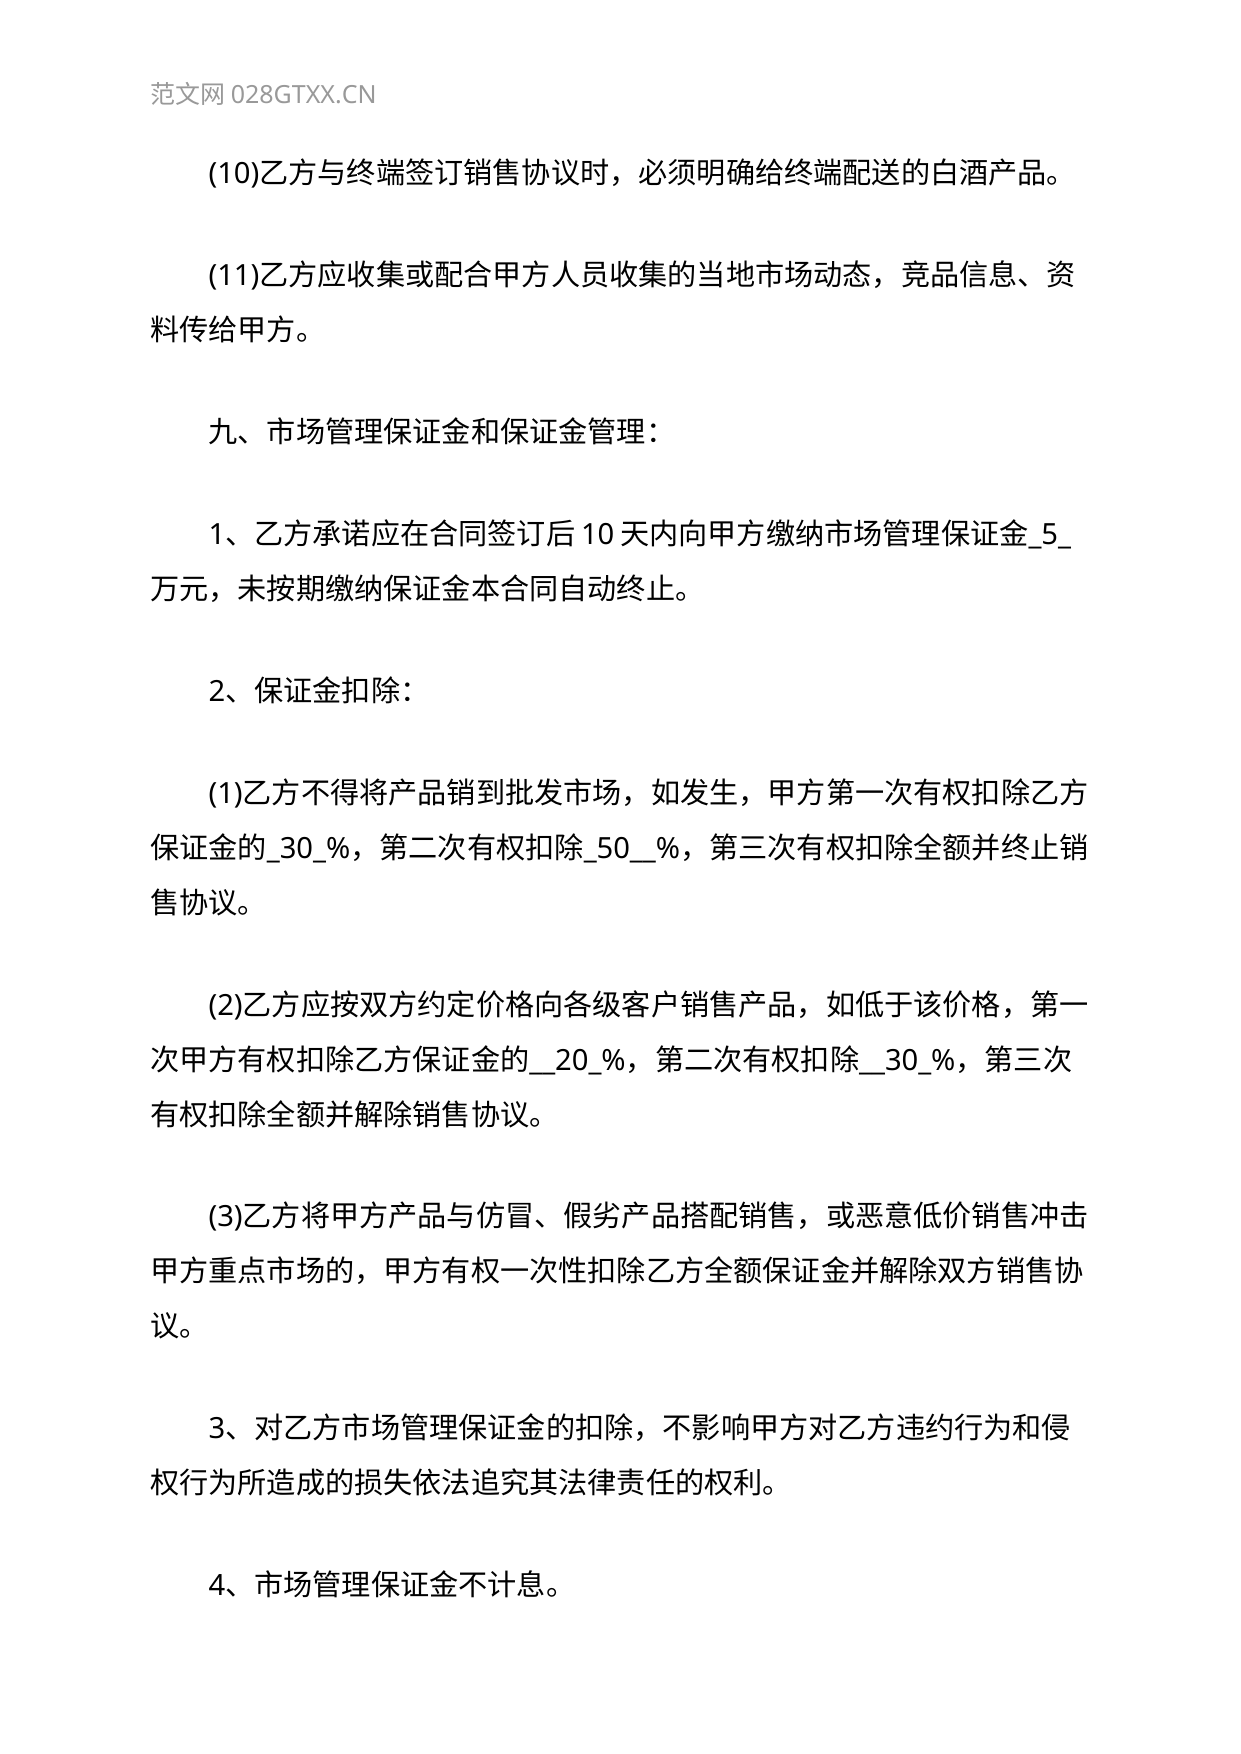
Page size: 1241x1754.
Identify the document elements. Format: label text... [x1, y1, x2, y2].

text (1)乙方不得将产品销到批发市场，如发生，甲方第一次有权扣除乙方保证金的_30_%，第二次有权扣除_50__%，第三次有权扣除全额并终止销售协议。 [150, 769, 1090, 922]
text 4、市场管理保证金不计息。 [150, 1561, 1090, 1604]
text (3)乙方将甲方产品与仿冒、假劣产品搭配销售，或恶意低价销售冲击甲方重点市场的，甲方有权一次性扣除乙方全额保证金并解除双方销售协议。 [150, 1193, 1090, 1345]
text (2)乙方应按双方约定价格向各级客户销售产品，如低于该价格，第一次甲方有权扣除乙方保证金的__20_%，第二次有权扣除__30_%，第三次有权扣除全额并解除销售协议。 [150, 981, 1090, 1133]
text 1、乙方承诺应在合同签订后10天内向甲方缴纳市场管理保证金_5_万元，未按期缴纳保证金本合同自动终止。 [150, 511, 1090, 608]
text 九、市场管理保证金和保证金管理： [150, 409, 1090, 451]
text 2、保证金扣除： [150, 667, 1090, 710]
text 3、对乙方市场管理保证金的扣除，不影响甲方对乙方违约行为和侵权行为所造成的损失依法追究其法律责任的权利。 [150, 1404, 1090, 1502]
text (10)乙方与终端签订销售协议时，必须明确给终端配送的白酒产品。 [150, 150, 1090, 192]
text (11)乙方应收集或配合甲方人员收集的当地市场动态，竞品信息、资料传给甲方。 [150, 252, 1090, 349]
